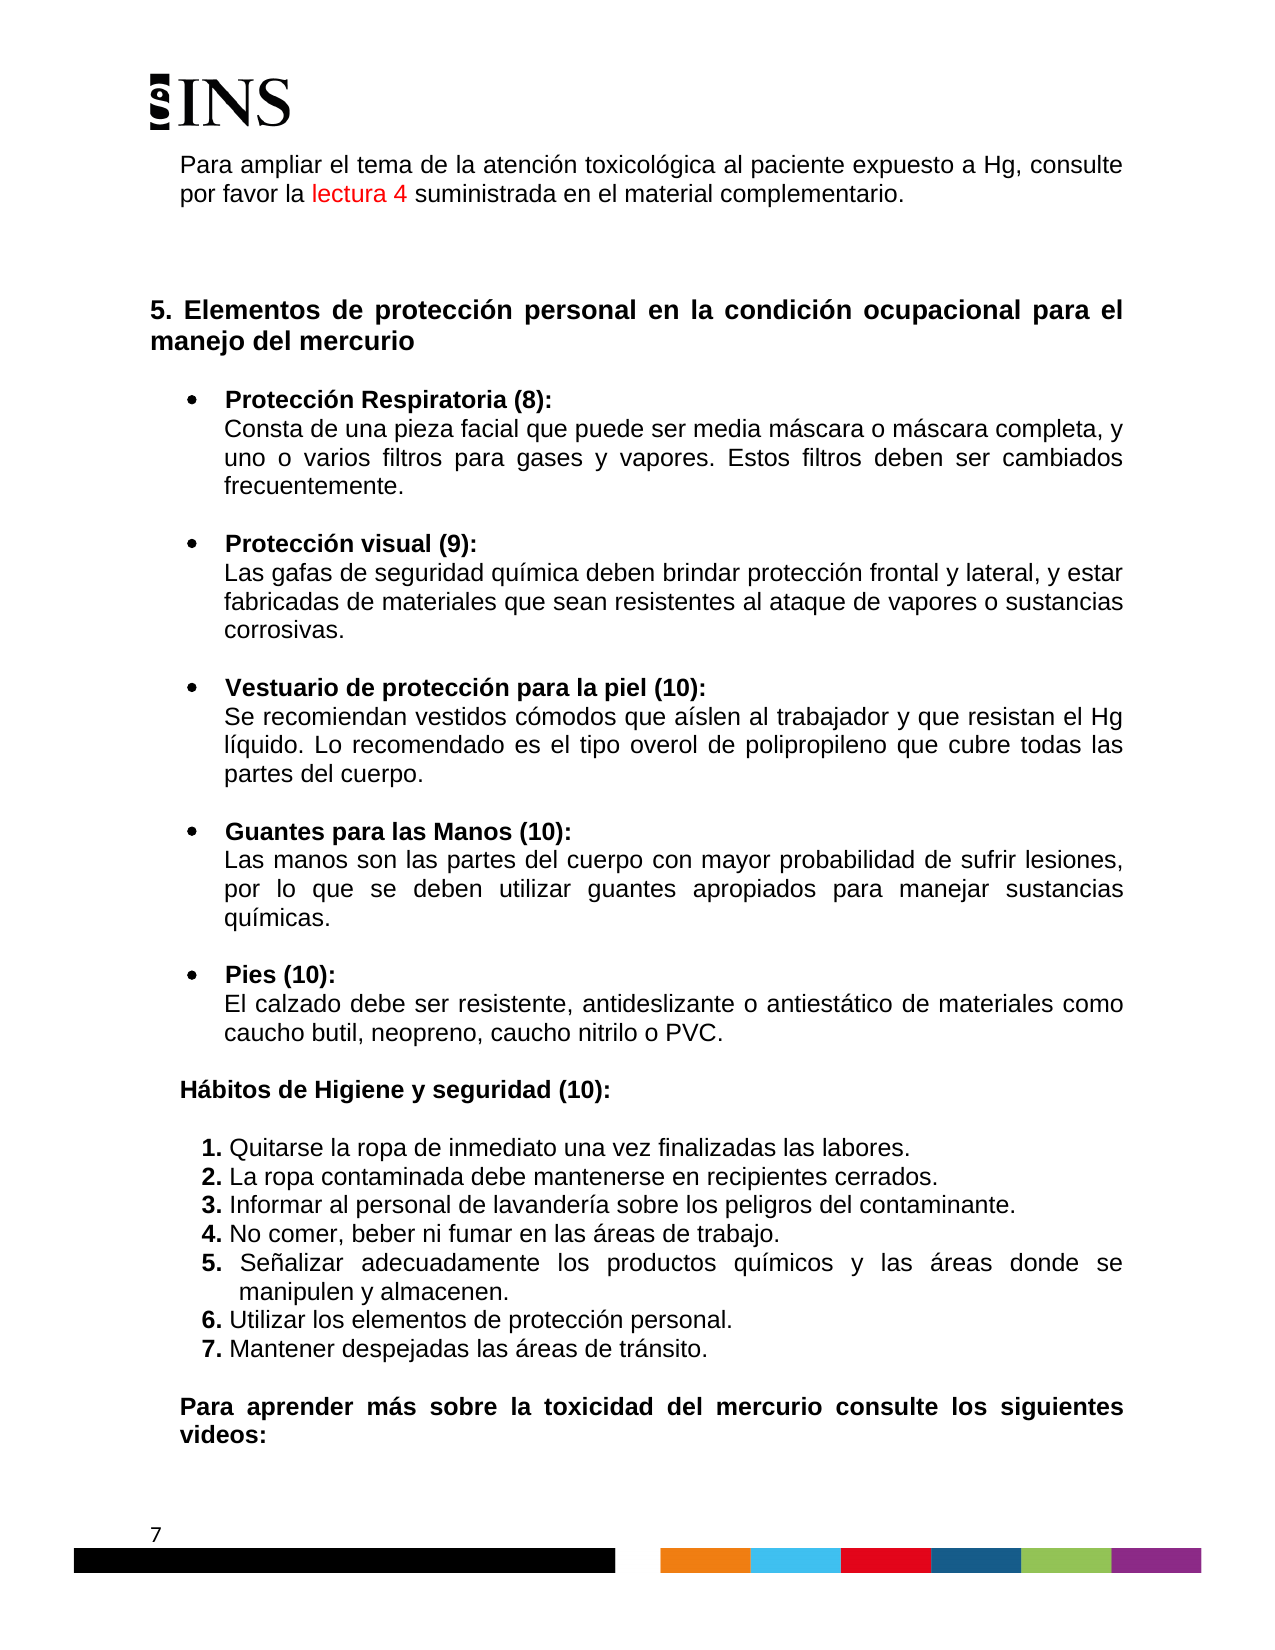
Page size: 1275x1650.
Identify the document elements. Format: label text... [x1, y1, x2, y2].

text 4. No comer, beber ni fumar en las áreas de trabajo. [201, 1219, 1125, 1248]
list Guantes para las Manos (10): [187, 817, 1125, 845]
text Para aprender más sobre la toxicidad del mercurio consulte los siguientes videos: [179, 1392, 1125, 1449]
list Protección Respiratoria (8): [187, 385, 1125, 414]
picture [73, 1548, 1202, 1573]
text Consta de una pieza facial que puede ser media máscara o máscara completa, y uno o varios filtros para gases y vapores. Estos filtros deben ser cambiados frecuentemente. [224, 414, 1125, 500]
text Se recomiendan vestidos cómodos que aíslen al trabajador y que resistan el Hg líquido. Lo recomendado es el tipo overol de polipropileno que cubre todas las partes del cuerpo. [224, 702, 1125, 788]
text Para ampliar el tema de la atención toxicológica al paciente expuesto a Hg, consulte por favor la lectura 4 suministrada en el material complementario. [179, 150, 1125, 207]
text 5. Señalizar adecuadamente los productos químicos y las áreas donde se manipulen y almacenen. [201, 1248, 1125, 1306]
text 2. La ropa contaminada debe mantenerse en recipientes cerrados. [201, 1162, 1125, 1191]
text Las gafas de seguridad química deben brindar protección frontal y lateral, y estar fabricadas de materiales que sean resistentes al ataque de vapores o sustancias corrosivas. [224, 558, 1125, 644]
text El calzado debe ser resistente, antideslizante o antiestático de materiales como caucho butil, neopreno, caucho nitrilo o PVC. [224, 989, 1125, 1047]
text 3. Informar al personal de lavandería sobre los peligros del contaminante. [201, 1191, 1125, 1219]
subtitle 5. Elementos de protección personal en la condición ocupacional para el manejo del mercurio [150, 294, 1125, 356]
list Pies (10): [187, 960, 1125, 989]
text Las manos son las partes del cuerpo con mayor probabilidad de sufrir lesiones, por lo que se deben utilizar guantes apropiados para manejar sustancias químicas. [224, 845, 1125, 932]
text 6. Utilizar los elementos de protección personal. [201, 1306, 1125, 1334]
text 7. Mantener despejadas las áreas de tránsito. [201, 1334, 1125, 1363]
picture [150, 73, 290, 130]
list Vestuario de protección para la piel (10): [187, 673, 1125, 702]
list Protección visual (9): [187, 529, 1125, 558]
text 1. Quitarse la ropa de inmediato una vez finalizadas las labores. [201, 1133, 1125, 1162]
text Hábitos de Higiene y seguridad (10): [179, 1076, 1125, 1104]
